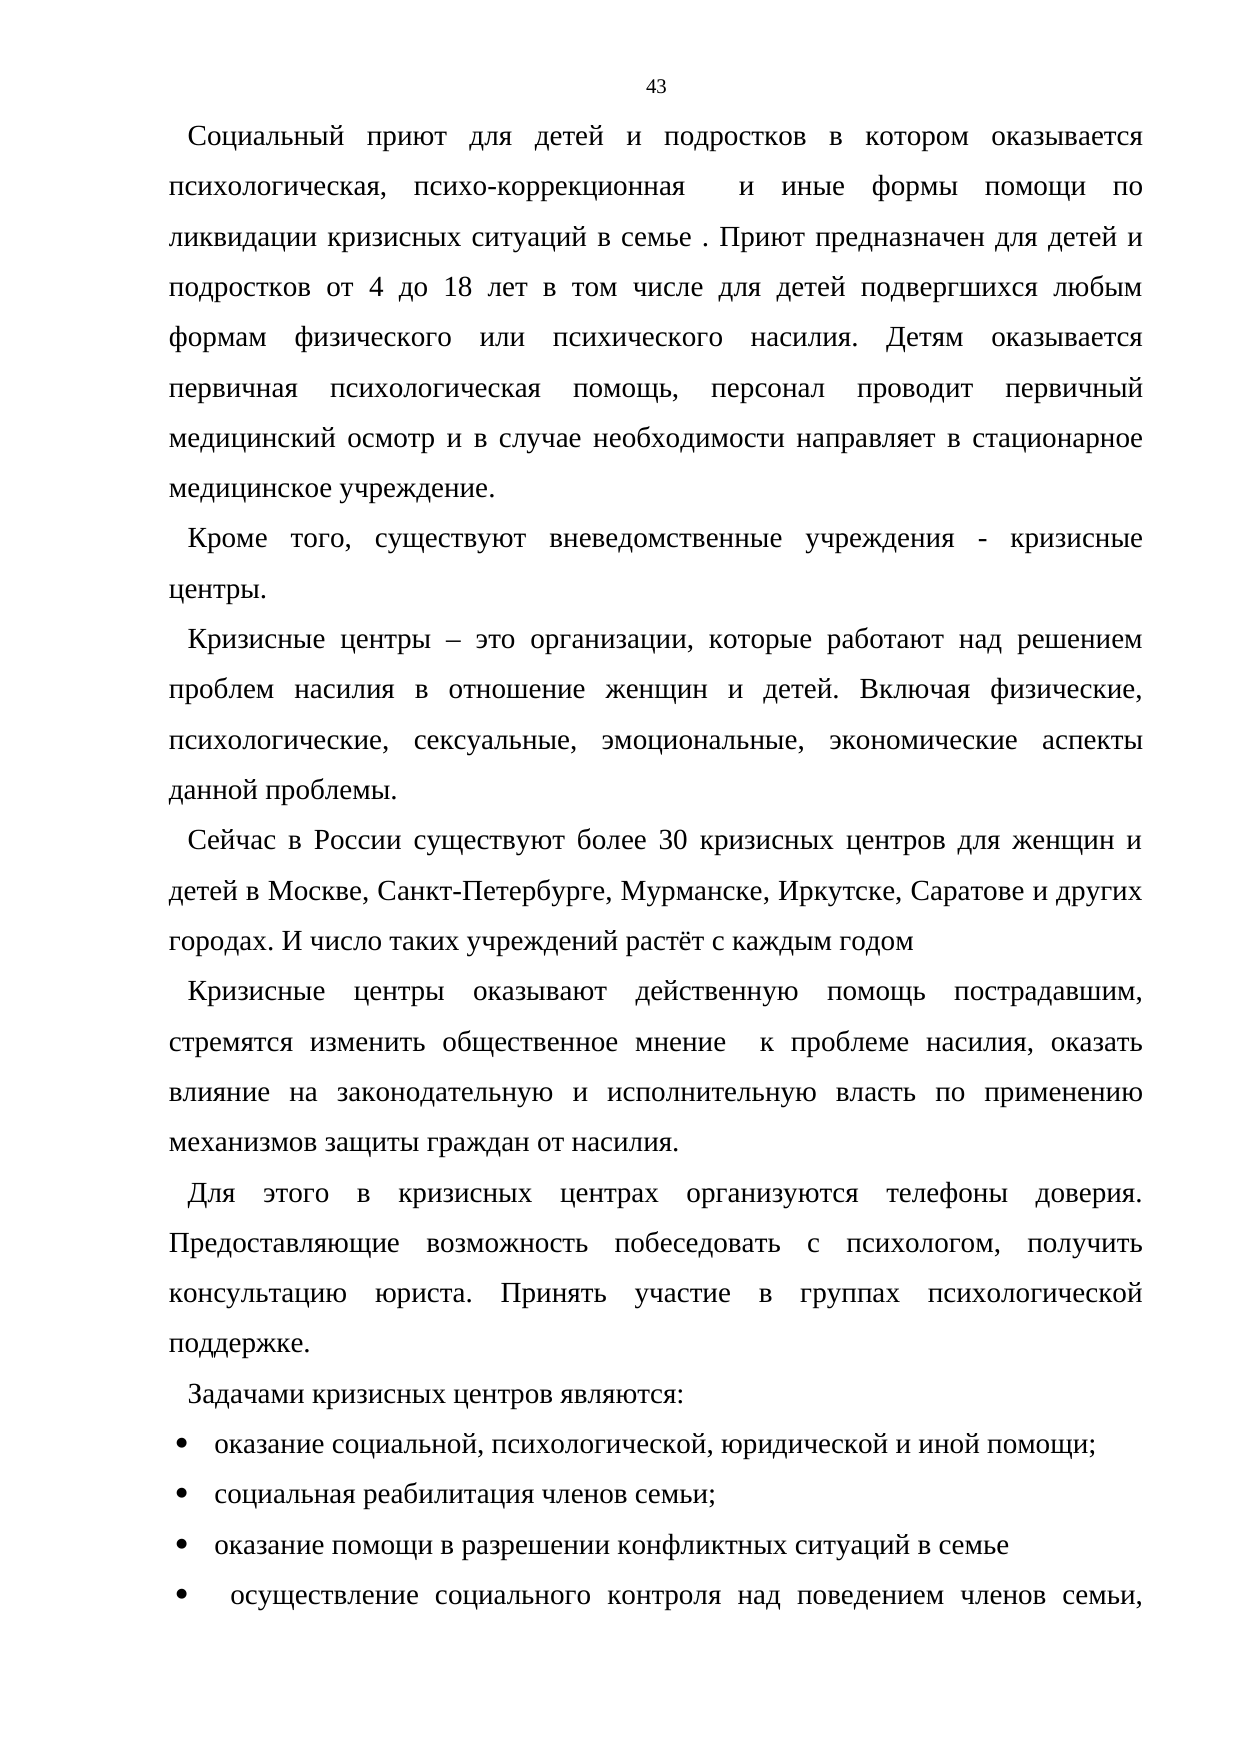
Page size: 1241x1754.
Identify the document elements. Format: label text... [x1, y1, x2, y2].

list оказание помощи в разрешении конфликтных ситуаций в семье [177, 1527, 1144, 1561]
list оказание социальной, психологической, юридической и иной помощи; [177, 1426, 1144, 1460]
text Социальный приют для детей и подростков в котором оказывается психологическая, психо-коррекционная и иные формы помощи по ликвидации кризисных ситуаций в семье . Приют предназначен для детей и подростков от 4 до 18 лет в том числе для детей подвергшихся любым формам физического или психического насилия. Детям оказывается первичная психологическая помощь, персонал проводит первичный медицинский осмотр и в случае необходимости направляет в стационарное медицинское учреждение. [169, 118, 1144, 504]
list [177, 1577, 1144, 1611]
list социальная реабилитация членов семьи; [177, 1477, 1144, 1510]
list Задачами кризисных центров являются: [169, 1376, 1144, 1409]
text Кризисные центры оказывают действенную помощь пострадавшим, стремятся изменить общественное мнение к проблеме насилия, оказать влияние на законодательную и исполнительную власть по применению механизмов защиты граждан от насилия. [169, 973, 1144, 1158]
text Кризисные центры – это организации, которые работают над решением проблем насилия в отношение женщин и детей. Включая физические, психологические, сексуальные, эмоциональные, экономические аспекты данной проблемы. [169, 621, 1144, 806]
text Для этого в кризисных центрах организуются телефоны доверия. Предоставляющие возможность побеседовать с психологом, получить консультацию юриста. Принять участие в группах психологической поддержке. [169, 1175, 1144, 1359]
text Кроме того, существуют вневедомственные учреждения - кризисные центры. [169, 521, 1144, 604]
text Сейчас в России существуют более 30 кризисных центров для женщин и детей в Москве, Санкт-Петербурге, Мурманске, Иркутске, Саратове и других городах. И число таких учреждений растёт с каждым годом [169, 822, 1144, 957]
